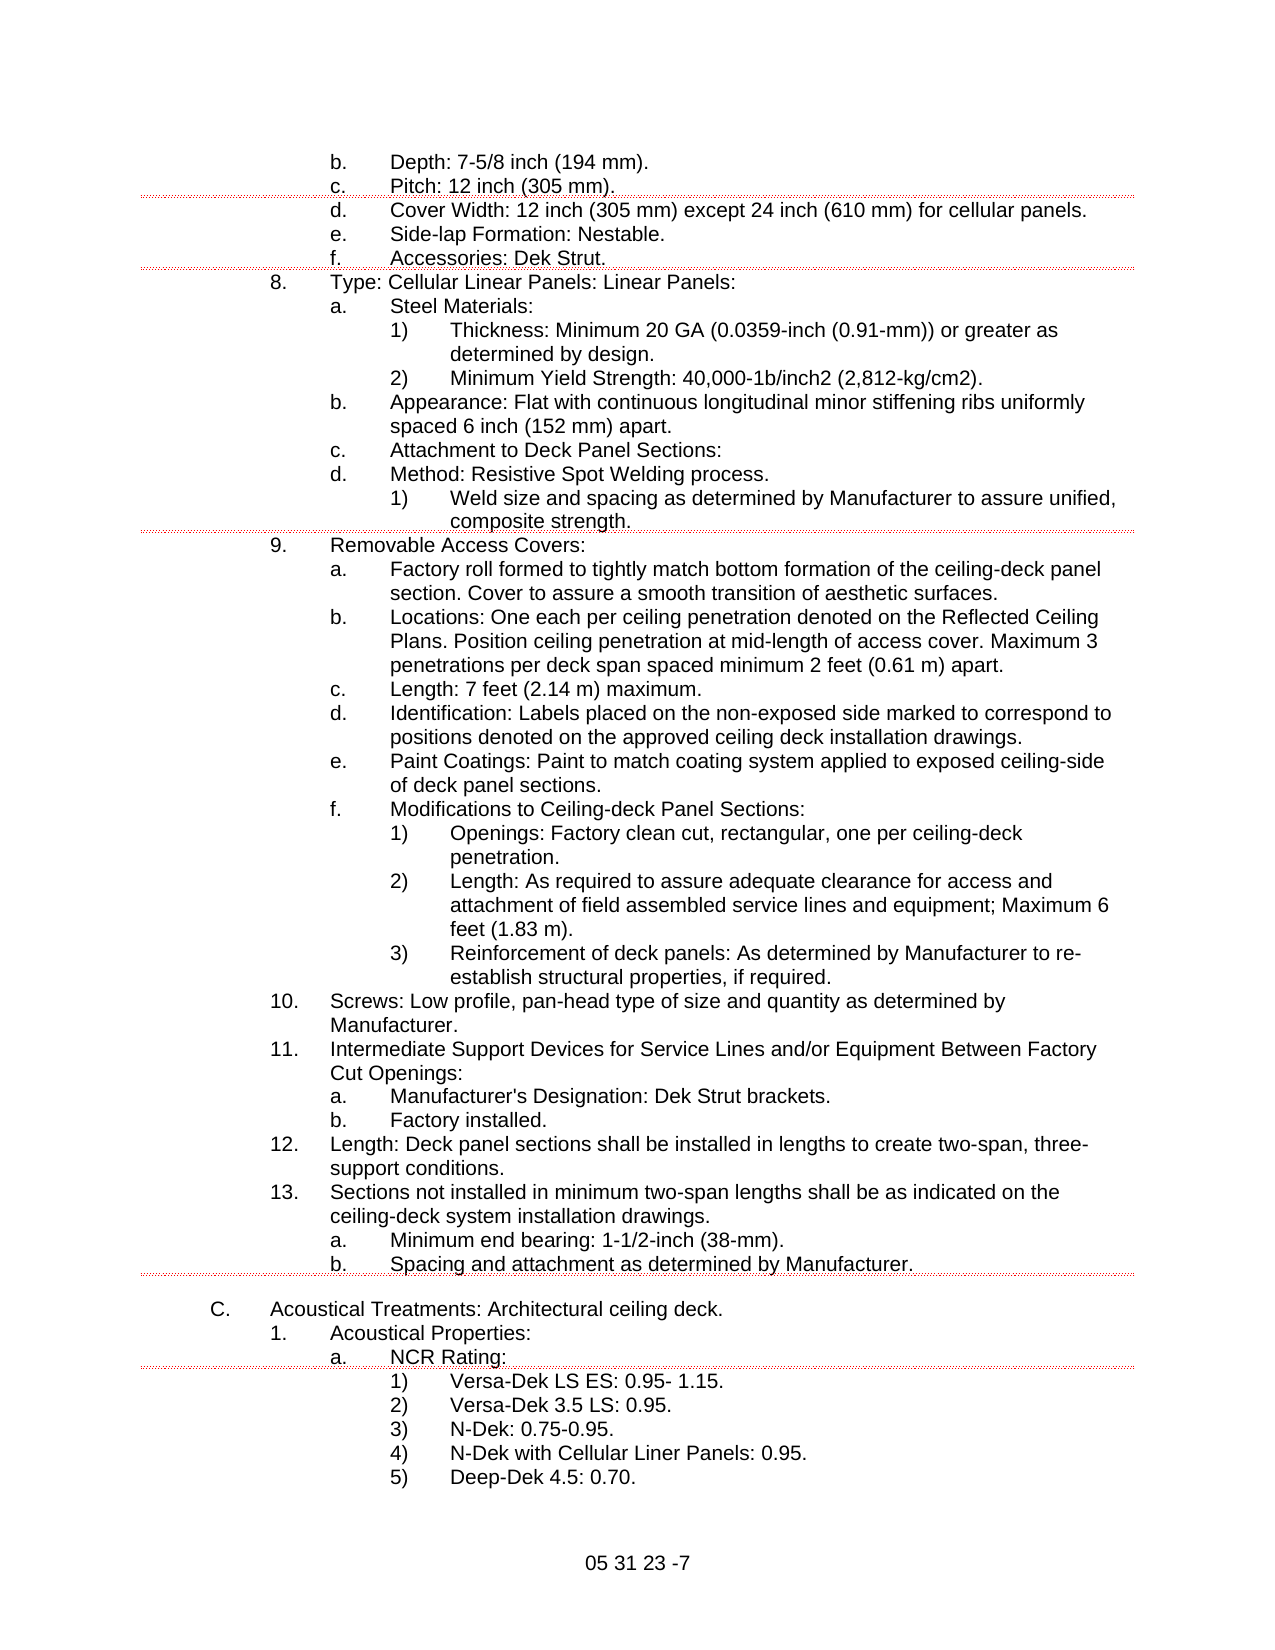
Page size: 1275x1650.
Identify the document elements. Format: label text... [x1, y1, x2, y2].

list N-Dek with Cellular Liner Panels: 0.95. [390, 1441, 1125, 1464]
list Screws: Low profile, pan-head type of size and quantity as determined by Manufacturer. [270, 988, 1125, 1036]
list Deep-Dek 4.5: 0.70. [390, 1464, 1125, 1488]
list Type: Cellular Linear Panels: Linear Panels: [270, 270, 1125, 294]
list Pitch: 12 inch (305 mm). [330, 174, 1125, 198]
list Versa-Dek 3.5 LS: 0.95. [390, 1393, 1125, 1417]
list Paint Coatings: Paint to match coating system applied to exposed ceiling-side of deck panel sections. [330, 749, 1125, 797]
list Locations: One each per ceiling penetration denoted on the Reflected Ceiling Plans. Position ceiling penetration at mid-length of access cover. Maximum 3 penetrations per deck span spaced minimum 2 feet (0.61 m) apart. [330, 605, 1125, 677]
list Manufacturer's Designation: Dek Strut brackets. [330, 1084, 1125, 1108]
list Openings: Factory clean cut, rectangular, one per ceiling-deck penetration. [390, 821, 1125, 869]
list Depth: 7-5/8 inch (194 mm). [330, 150, 1125, 174]
list Factory installed. [330, 1108, 1125, 1132]
list N-Dek: 0.75-0.95. [390, 1417, 1125, 1441]
list Minimum end bearing: 1-1/2-inch (38-mm). [330, 1228, 1125, 1252]
list Intermediate Support Devices for Service Lines and/or Equipment Between Factory Cut Openings: [270, 1036, 1125, 1084]
list Side-lap Formation: Nestable. [330, 222, 1125, 246]
list Factory roll formed to tightly match bottom formation of the ceiling-deck panel section. Cover to assure a smooth transition of aesthetic surfaces. [330, 557, 1125, 605]
list Thickness: Minimum 20 GA (0.0359-inch (0.91-mm)) or greater as determined by design. [390, 318, 1125, 366]
list Appearance: Flat with continuous longitudinal minor stiffening ribs uniformly spaced 6 inch (152 mm) apart. [330, 389, 1125, 437]
list Length: As required to assure adequate clearance for access and attachment of field assembled service lines and equipment; Maximum 6 feet (1.83 m). [390, 869, 1125, 941]
list Steel Materials: [330, 294, 1125, 318]
list Method: Resistive Spot Welding process. [330, 461, 1125, 485]
list Cover Width: 12 inch (305 mm) except 24 inch (610 mm) for cellular panels. [330, 198, 1125, 222]
list NCR Rating: [330, 1345, 1125, 1369]
list Identification: Labels placed on the non-exposed side marked to correspond to positions denoted on the approved ceiling deck installation drawings. [330, 701, 1125, 749]
list Weld size and spacing as determined by Manufacturer to assure unified, composite strength. [390, 485, 1125, 533]
list Spacing and attachment as determined by Manufacturer. [330, 1252, 1125, 1276]
list Attachment to Deck Panel Sections: [330, 437, 1125, 461]
list Length: Deck panel sections shall be installed in lengths to create two-span, three-support conditions. [270, 1132, 1125, 1180]
list Removable Access Covers: [270, 533, 1125, 557]
list Minimum Yield Strength: 40,000-1b/inch2 (2,812-kg/cm2). [390, 366, 1125, 389]
list Accessories: Dek Strut. [330, 246, 1125, 270]
list Length: 7 feet (2.14 m) maximum. [330, 677, 1125, 701]
list Acoustical Treatments: Architectural ceiling deck. [210, 1297, 1125, 1321]
list Acoustical Properties: [270, 1321, 1125, 1345]
list Reinforcement of deck panels: As determined by Manufacturer to re-establish structural properties, if required. [390, 941, 1125, 988]
list Modifications to Ceiling-deck Panel Sections: [330, 797, 1125, 821]
list Sections not installed in minimum two-span lengths shall be as indicated on the ceiling-deck system installation drawings. [270, 1180, 1125, 1228]
list Versa-Dek LS ES: 0.95- 1.15. [390, 1369, 1125, 1393]
